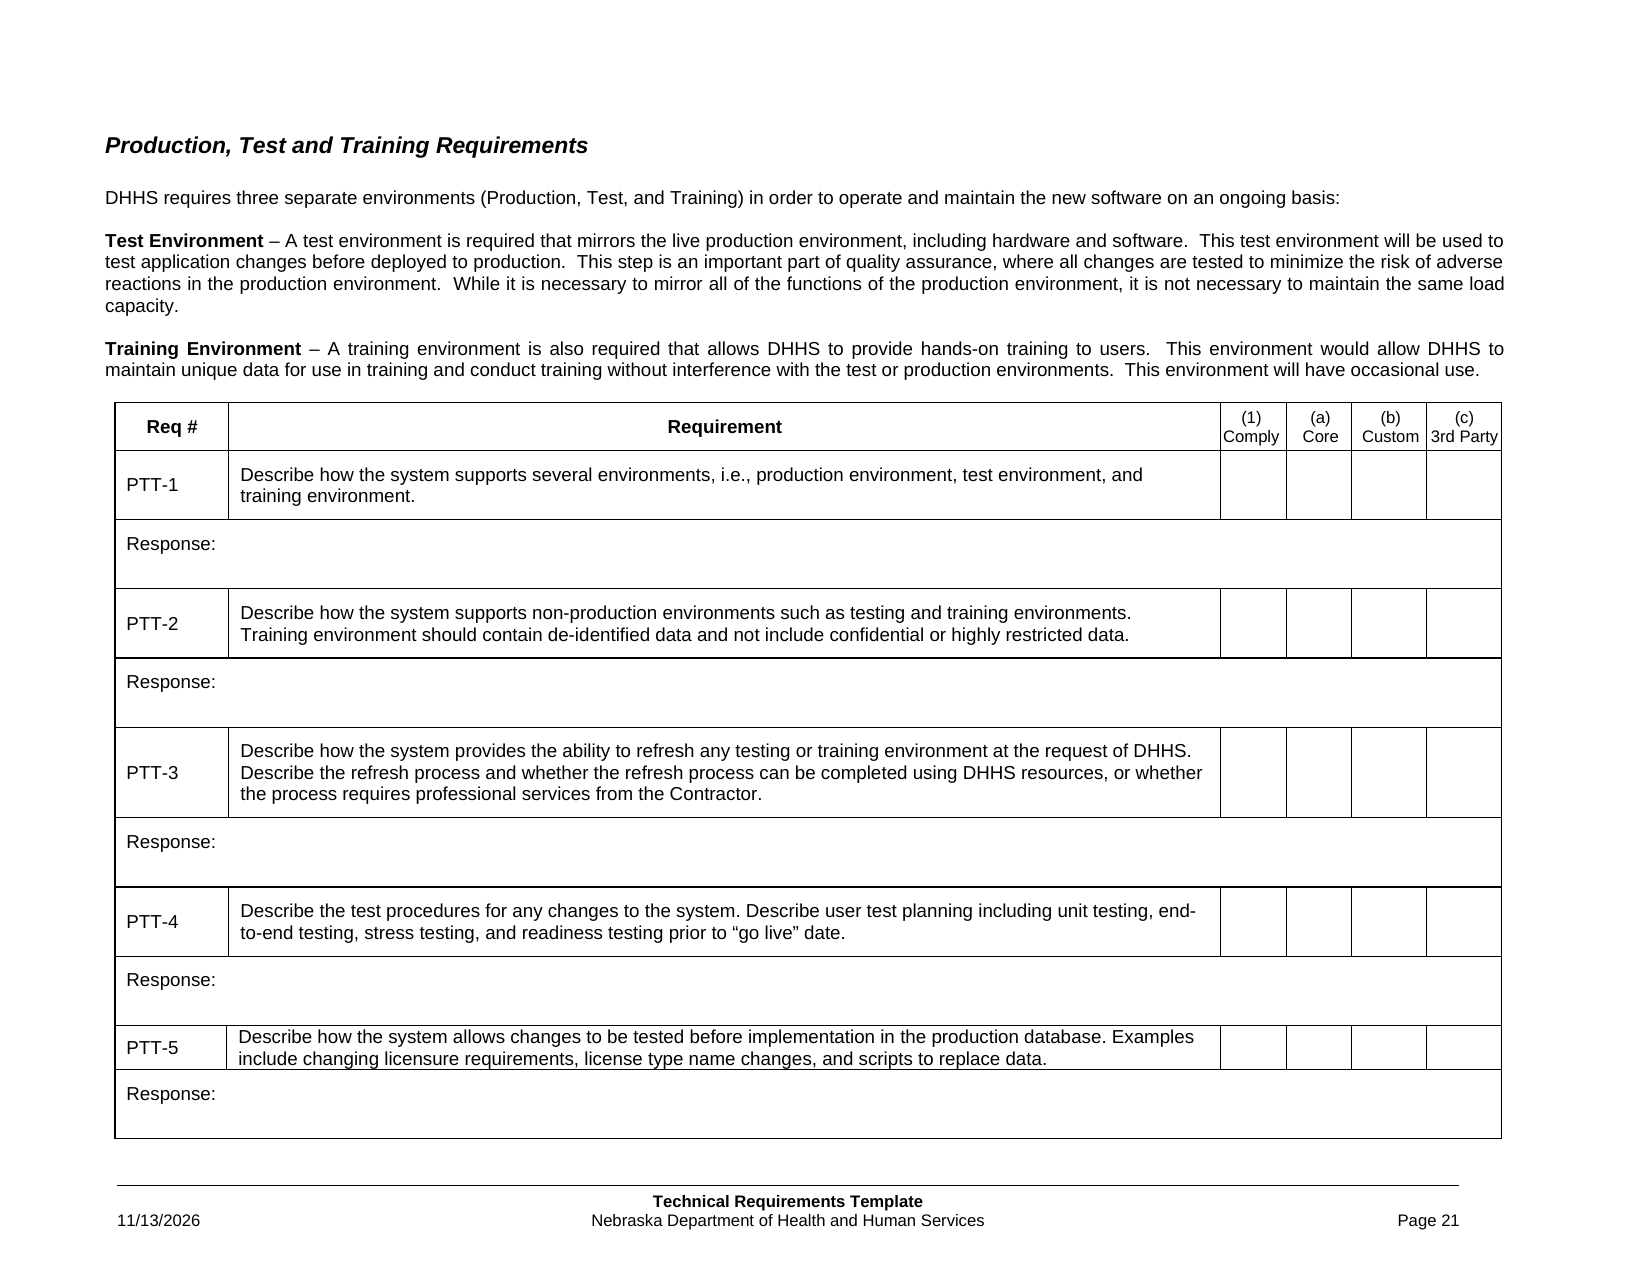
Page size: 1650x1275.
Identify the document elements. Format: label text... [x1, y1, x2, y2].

table_cell Response: [116, 659, 1501, 727]
table_header (a) Core [1287, 403, 1351, 450]
table_cell [1221, 589, 1286, 657]
table_cell [1427, 1026, 1501, 1069]
table_cell [1287, 1026, 1351, 1069]
table_cell PTT-1 [116, 451, 228, 519]
table_header (b) Custom [1352, 403, 1426, 450]
table_cell [1287, 888, 1351, 956]
table_cell PTT-5 [116, 1026, 226, 1069]
table_cell Response: [116, 1070, 1501, 1138]
table_header (1) Comply [1221, 403, 1286, 450]
table_cell [1427, 589, 1501, 657]
table_cell [1352, 1026, 1426, 1069]
table_cell Describe how the system provides the ability to refresh any testing or training environment at the request of DHHS. Describe the refresh process and whether the refresh process can be completed using DHHS resources, or whether the process requires professional services from the Contractor. [229, 728, 1220, 817]
table_cell [1352, 589, 1426, 657]
table_cell [1352, 728, 1426, 817]
table_cell [1352, 888, 1426, 956]
table_cell Response: [116, 520, 1501, 588]
table_cell [1287, 728, 1351, 817]
table_cell [1221, 1026, 1286, 1069]
table_cell [1427, 888, 1501, 956]
text DHHS requires three separate environments (Production, Test, and Training) in order to operate and maintain the new software on an ongoing basis: [105, 187, 1506, 208]
text Training Environment – A training environment is also required that allows DHHS to provide hands-on training to users. This environment would allow DHHS to maintain unique data for use in training and conduct training without interference with the test or production environments. This environment will have occasional use. [105, 338, 1506, 381]
table_cell Describe how the system allows changes to be tested before implementation in the production database. Examples include changing licensure requirements, license type name changes, and scripts to replace data. [227, 1026, 1220, 1069]
table_cell [1221, 888, 1286, 956]
text Test Environment – A test environment is required that mirrors the live production environment, including hardware and software. This test environment will be used to test application changes before deployed to production. This step is an important part of quality assurance, where all changes are tested to minimize the risk of adverse reactions in the production environment. While it is necessary to mirror all of the functions of the production environment, it is not necessary to maintain the same load capacity. [105, 230, 1506, 316]
text Production, Test and Training Requirements [105, 132, 1545, 159]
table_cell PTT-2 [116, 589, 228, 657]
table_header Req # [116, 403, 228, 450]
table_cell Response: [116, 957, 1501, 1025]
table_cell [1221, 451, 1286, 519]
table_cell [1221, 728, 1286, 817]
table_cell [1287, 589, 1351, 657]
table_cell Describe how the system supports several environments, i.e., production environment, test environment, and training environment. [229, 451, 1220, 519]
table_cell PTT-4 [116, 888, 228, 956]
table_cell [1427, 728, 1501, 817]
table_cell Describe the test procedures for any changes to the system. Describe user test planning including unit testing, end-to-end testing, stress testing, and readiness testing prior to “go live” date. [229, 888, 1220, 956]
table_cell [1352, 451, 1426, 519]
table_cell Response: [116, 818, 1501, 886]
table_cell [1427, 451, 1501, 519]
table_header Requirement [229, 403, 1220, 450]
table_cell Describe how the system supports non-production environments such as testing and training environments. Training environment should contain de-identified data and not include confidential or highly restricted data. [229, 589, 1220, 657]
table_cell PTT-3 [116, 728, 228, 817]
table_header (c) 3rd Party [1427, 403, 1501, 450]
table_cell [1287, 451, 1351, 519]
